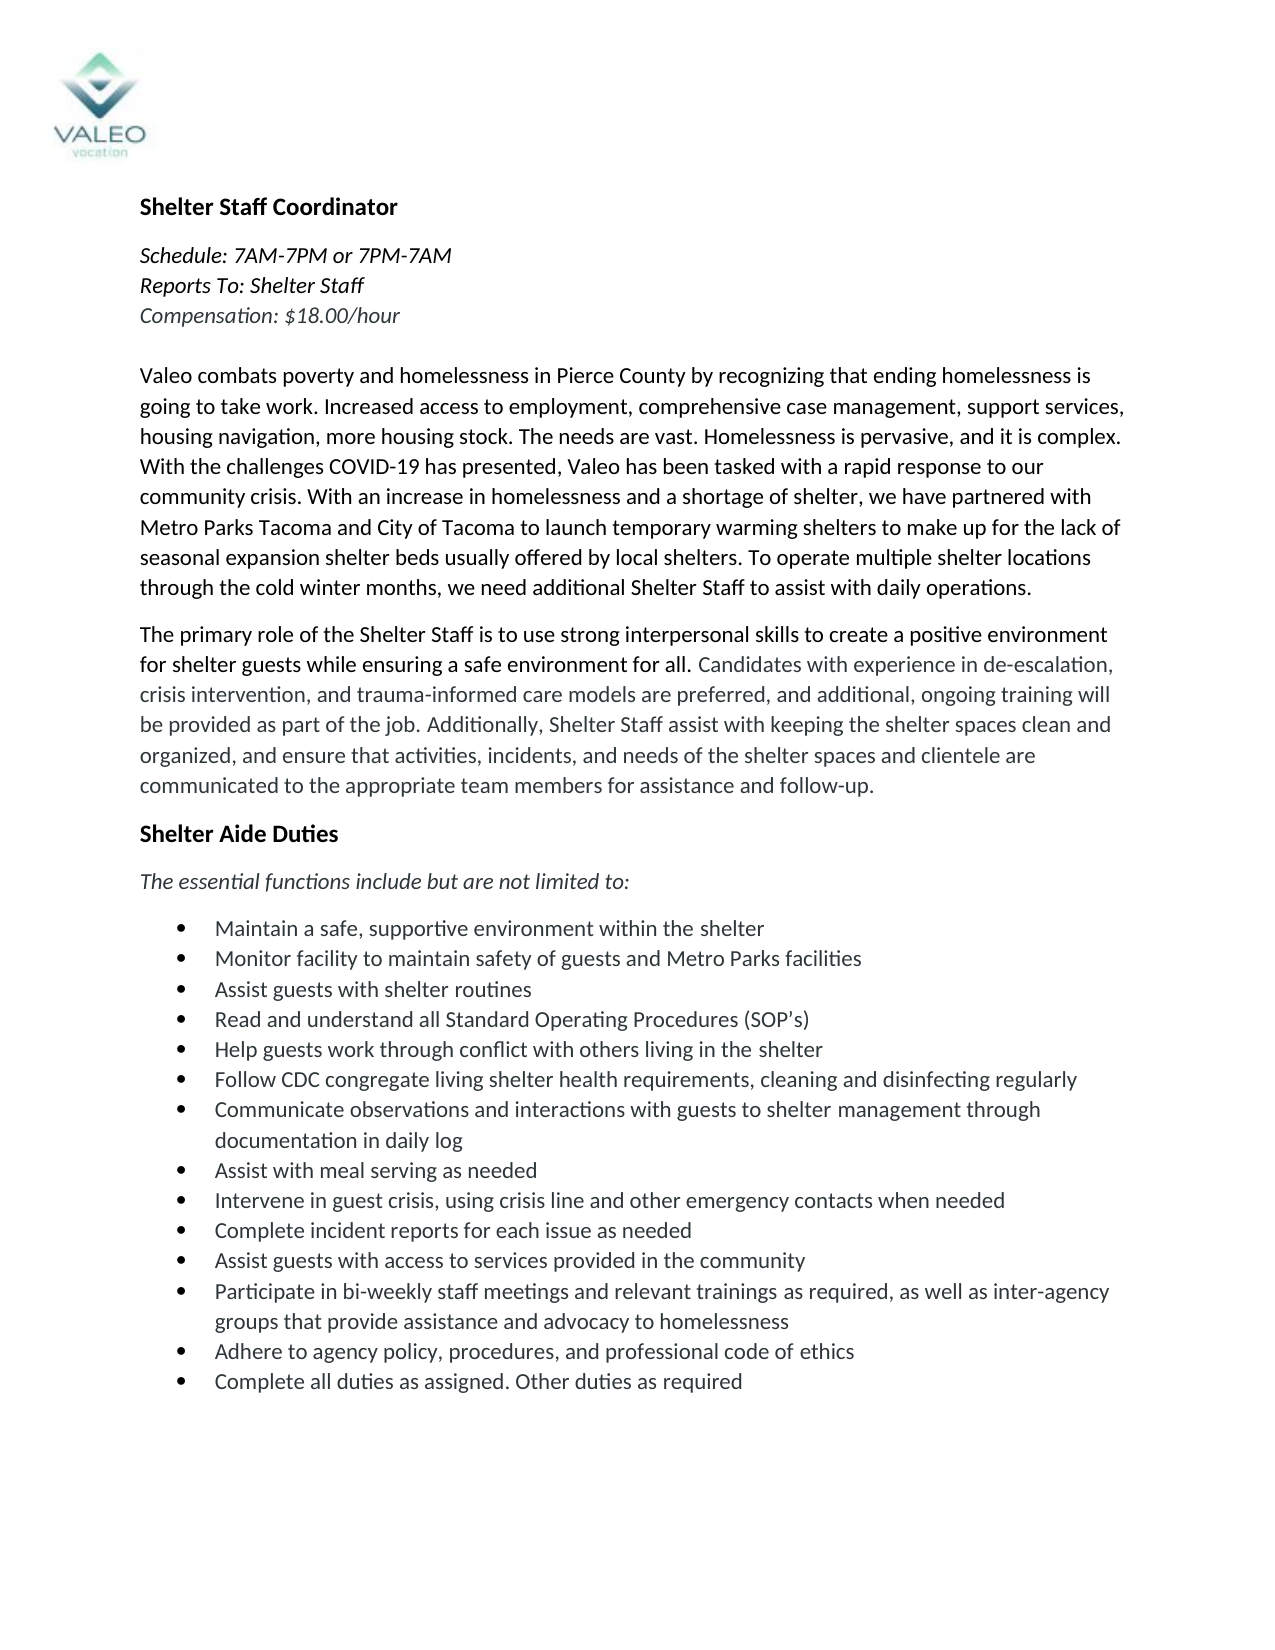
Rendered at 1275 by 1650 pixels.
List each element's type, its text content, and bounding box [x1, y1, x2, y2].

text Compensation: $18.00/hour [139, 301, 1137, 329]
text Shelter Staff Coordinator [139, 191, 1137, 222]
list Complete all duties as assigned. Other duties as required [177, 1367, 1137, 1396]
text Schedule: 7AM-7PM or 7PM-7AM [139, 241, 1137, 269]
list Assist guests with access to services provided in the community [177, 1247, 1137, 1275]
list Communicate observations and interactions with guests to shelter management through documentation in daily log [177, 1096, 1137, 1154]
picture [41, 47, 159, 166]
text The essential functions include but are not limited to: [139, 867, 1137, 896]
list Intervene in guest crisis, using crisis line and other emergency contacts when needed [177, 1186, 1137, 1214]
text The primary role of the Shelter Staff is to use strong interpersonal skills to create a positive environment for shelter guests while ensuring a safe environment for all. Candidates with experience in de-escalation, crisis intervention, and trauma-informed care models are preferred, and additional, ongoing training will be provided as part of the job. Additionally, Shelter Staff assist with keeping the shelter spaces clean and organized, and ensure that activities, incidents, and needs of the shelter spaces and clientele are communicated to the appropriate team members for assistance and follow-up. [139, 620, 1137, 799]
list Assist guests with shelter routines [177, 975, 1137, 1003]
list Follow CDC congregate living shelter health requirements, cleaning and disinfecting regularly [177, 1065, 1137, 1093]
list Participate in bi-weekly staff meetings and relevant trainings as required, as well as inter-agency groups that provide assistance and advocacy to homelessness [177, 1277, 1137, 1335]
list Help guests work through conflict with others living in the shelter [177, 1035, 1137, 1063]
list Maintain a safe, supportive environment within the shelter [177, 914, 1137, 942]
list Read and understand all Standard Operating Procedures (SOP’s) [177, 1005, 1137, 1033]
text Reports To: Shelter Staff [139, 271, 1137, 299]
list Assist with meal serving as needed [177, 1156, 1137, 1184]
list Complete incident reports for each issue as needed [177, 1216, 1137, 1244]
list Monitor facility to maintain safety of guests and Metro Parks facilities [177, 944, 1137, 973]
text Valeo combats poverty and homelessness in Pierce County by recognizing that ending homelessness is going to take work. Increased access to employment, comprehensive case management, support services, housing navigation, more housing stock. The needs are vast. Homelessness is pervasive, and it is complex. With the challenges COVID-19 has presented, Valeo has been tasked with a rapid response to our community crisis. With an increase in homelessness and a shortage of shelter, we have partnered with Metro Parks Tacoma and City of Tacoma to launch temporary warming shelters to make up for the lack of seasonal expansion shelter beds usually offered by local shelters. To operate multiple shelter locations through the cold winter months, we need additional Shelter Staff to assist with daily operations. [139, 362, 1137, 601]
text Shelter Aide Duties [139, 818, 1137, 848]
list Adhere to agency policy, procedures, and professional code of ethics [177, 1337, 1137, 1365]
